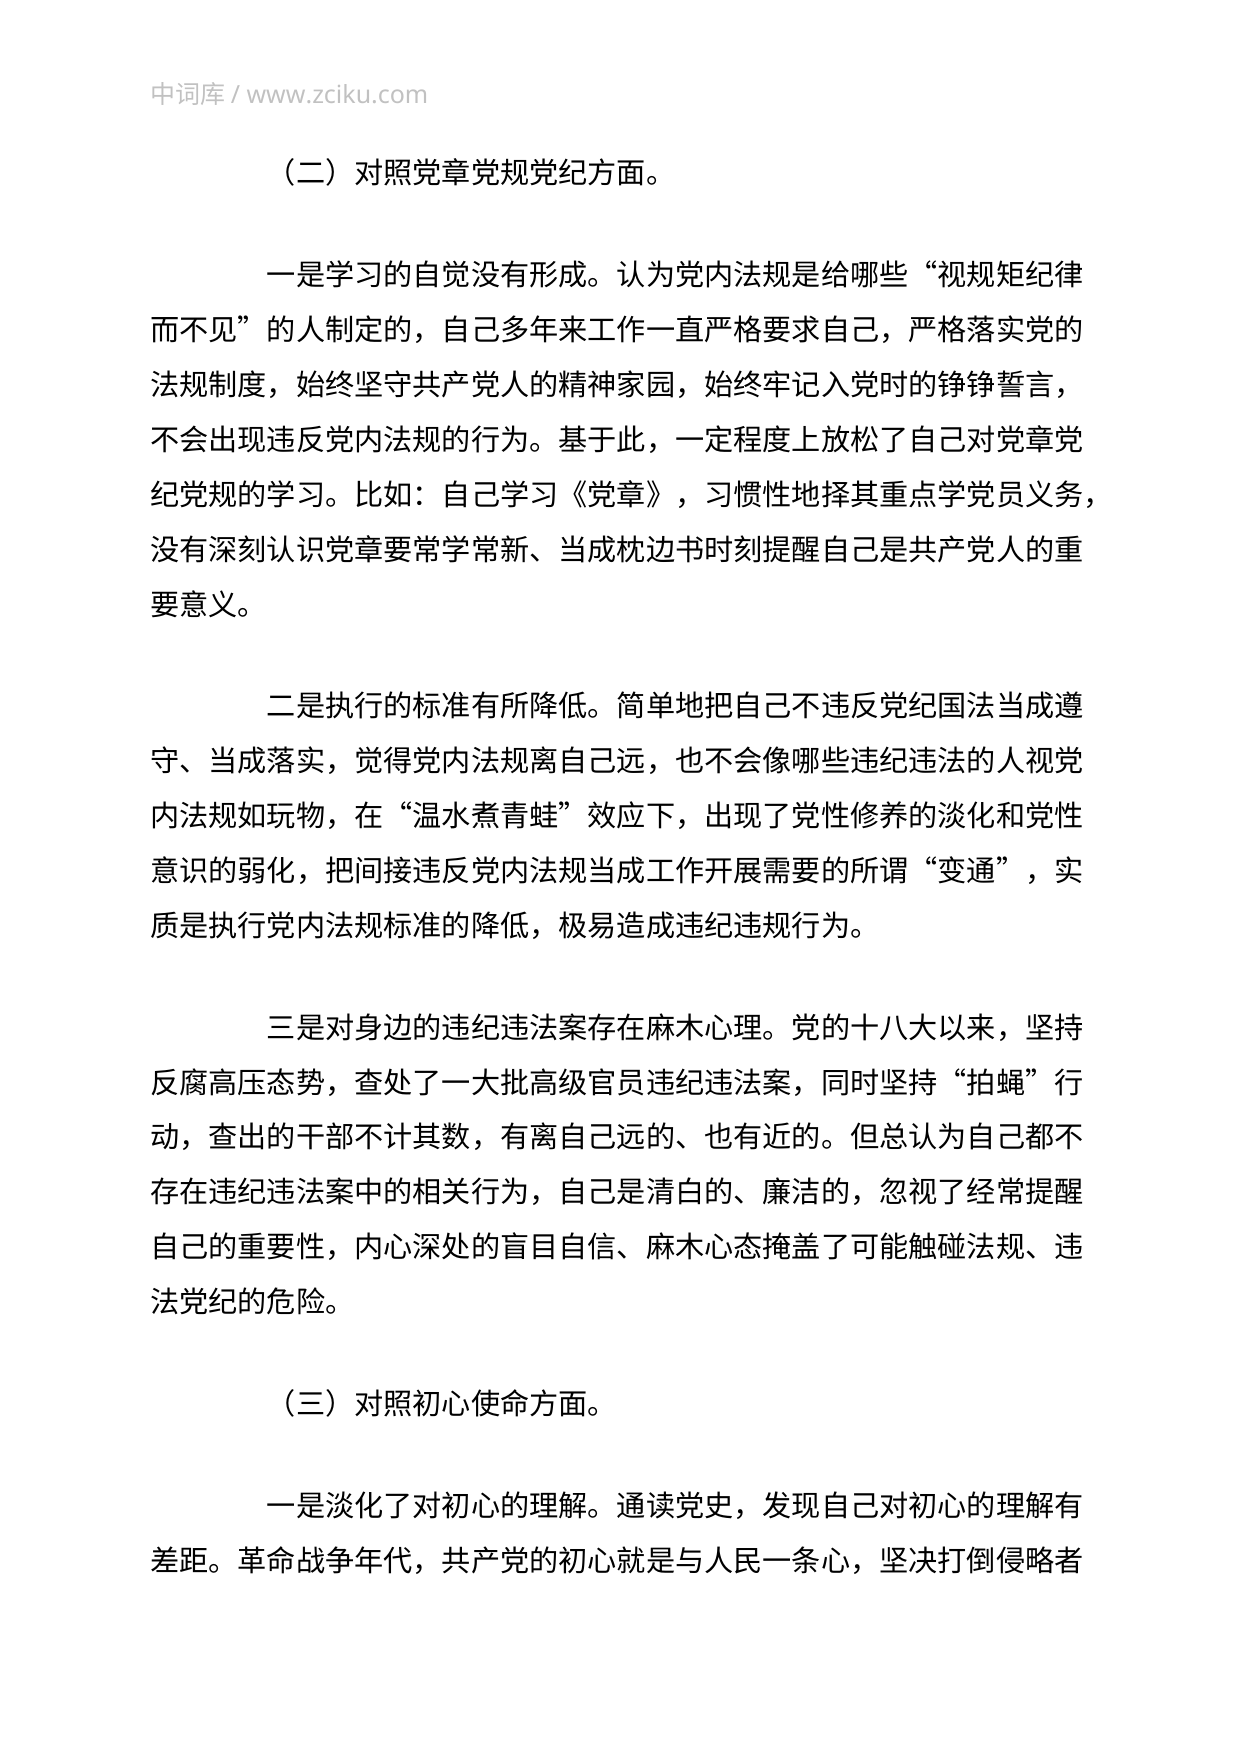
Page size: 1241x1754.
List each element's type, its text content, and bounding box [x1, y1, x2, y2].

text 二是执行的标准有所降低。简单地把自己不违反党纪国法当成遵守、当成落实，觉得党内法规离自己远，也不会像哪些违纪违法的人视党内法规如玩物，在“温水煮青蛙”效应下，出现了党性修养的淡化和党性意识的弱化，把间接违反党内法规当成工作开展需要的所谓“变通”，实质是执行党内法规标准的降低，极易造成违纪违规行为。 [150, 683, 1090, 945]
text 一是学习的自觉没有形成。认为党内法规是给哪些“视规矩纪律而不见”的人制定的，自己多年来工作一直严格要求自己，严格落实党的法规制度，始终坚守共产党人的精神家园，始终牢记入党时的铮铮誓言，不会出现违反党内法规的行为。基于此，一定程度上放松了自己对党章党纪党规的学习。比如：自己学习《党章》，习惯性地择其重点学党员义务，没有深刻认识党章要常学常新、当成枕边书时刻提醒自己是共产党人的重要意义。 [150, 252, 1090, 623]
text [150, 1482, 1090, 1579]
text （三）对照初心使命方面。 [150, 1381, 1090, 1423]
text （二）对照党章党规党纪方面。 [150, 150, 1090, 192]
text 三是对身边的违纪违法案存在麻木心理。党的十八大以来，坚持反腐高压态势，查处了一大批高级官员违纪违法案，同时坚持“拍蝇”行动，查出的干部不计其数，有离自己远的、也有近的。但总认为自己都不存在违纪违法案中的相关行为，自己是清白的、廉洁的，忽视了经常提醒自己的重要性，内心深处的盲目自信、麻木心态掩盖了可能触碰法规、违法党纪的危险。 [150, 1004, 1090, 1321]
